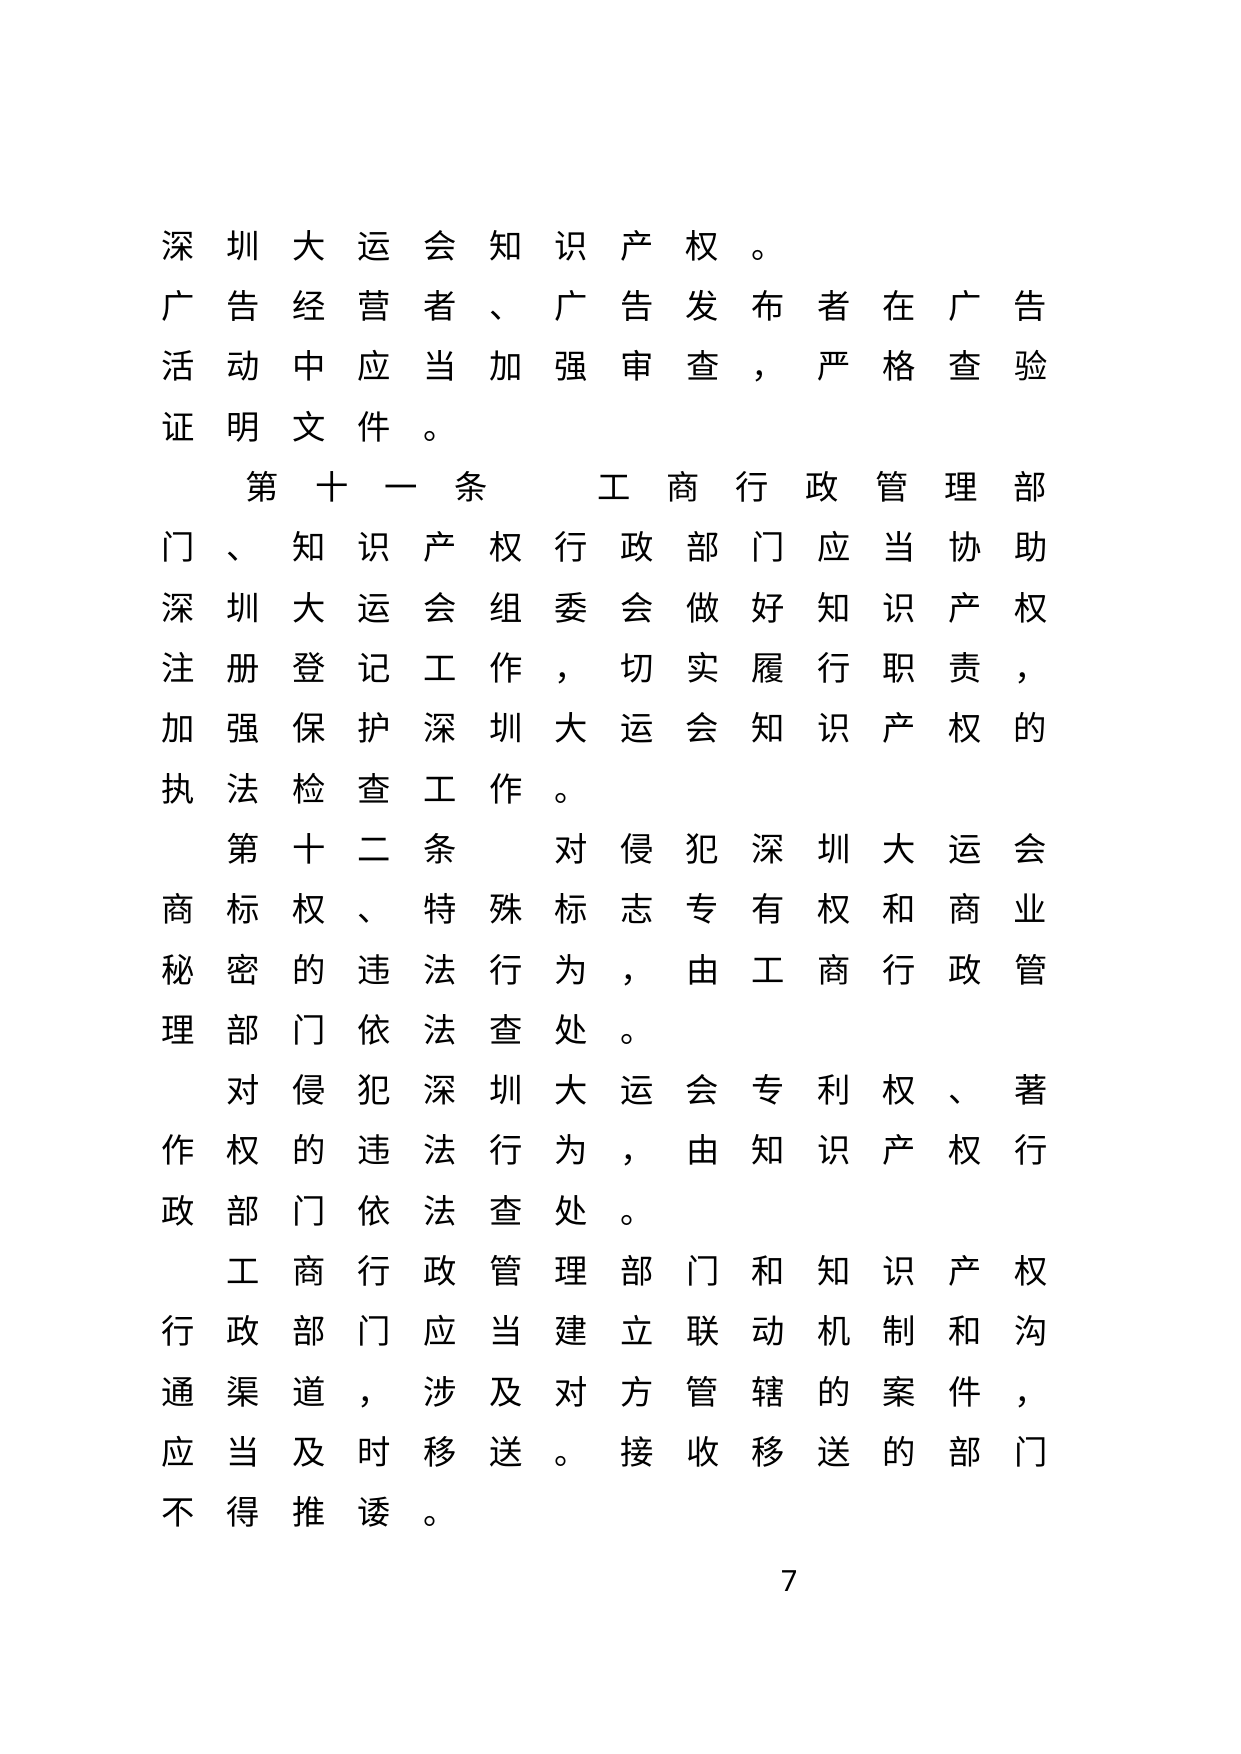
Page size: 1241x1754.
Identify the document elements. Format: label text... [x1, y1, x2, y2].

text 广告经营者、广告发布者在广告活动中应当加强审查，严格查验证明文件。 [161, 274, 1079, 455]
text 工商行政管理部门和知识产权行政部门应当建立联动机制和沟通渠道，涉及对方管辖的案件，应当及时移送。接收移送的部门不得推诿。 [161, 1239, 1079, 1540]
text 第十二条 对侵犯深圳大运会商标权、特殊标志专有权和商业秘密的违法行为，由工商行政管理部门依法查处。 [161, 817, 1079, 1058]
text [161, 213, 1079, 274]
text 对侵犯深圳大运会专利权、著作权的违法行为，由知识产权行政部门依法查处。 [161, 1058, 1079, 1239]
text 第十一条 工商行政管理部门、知识产权行政部门应当协助深圳大运会组委会做好知识产权注册登记工作，切实履行职责，加强保护深圳大运会知识产权的执法检查工作。 [161, 455, 1079, 817]
